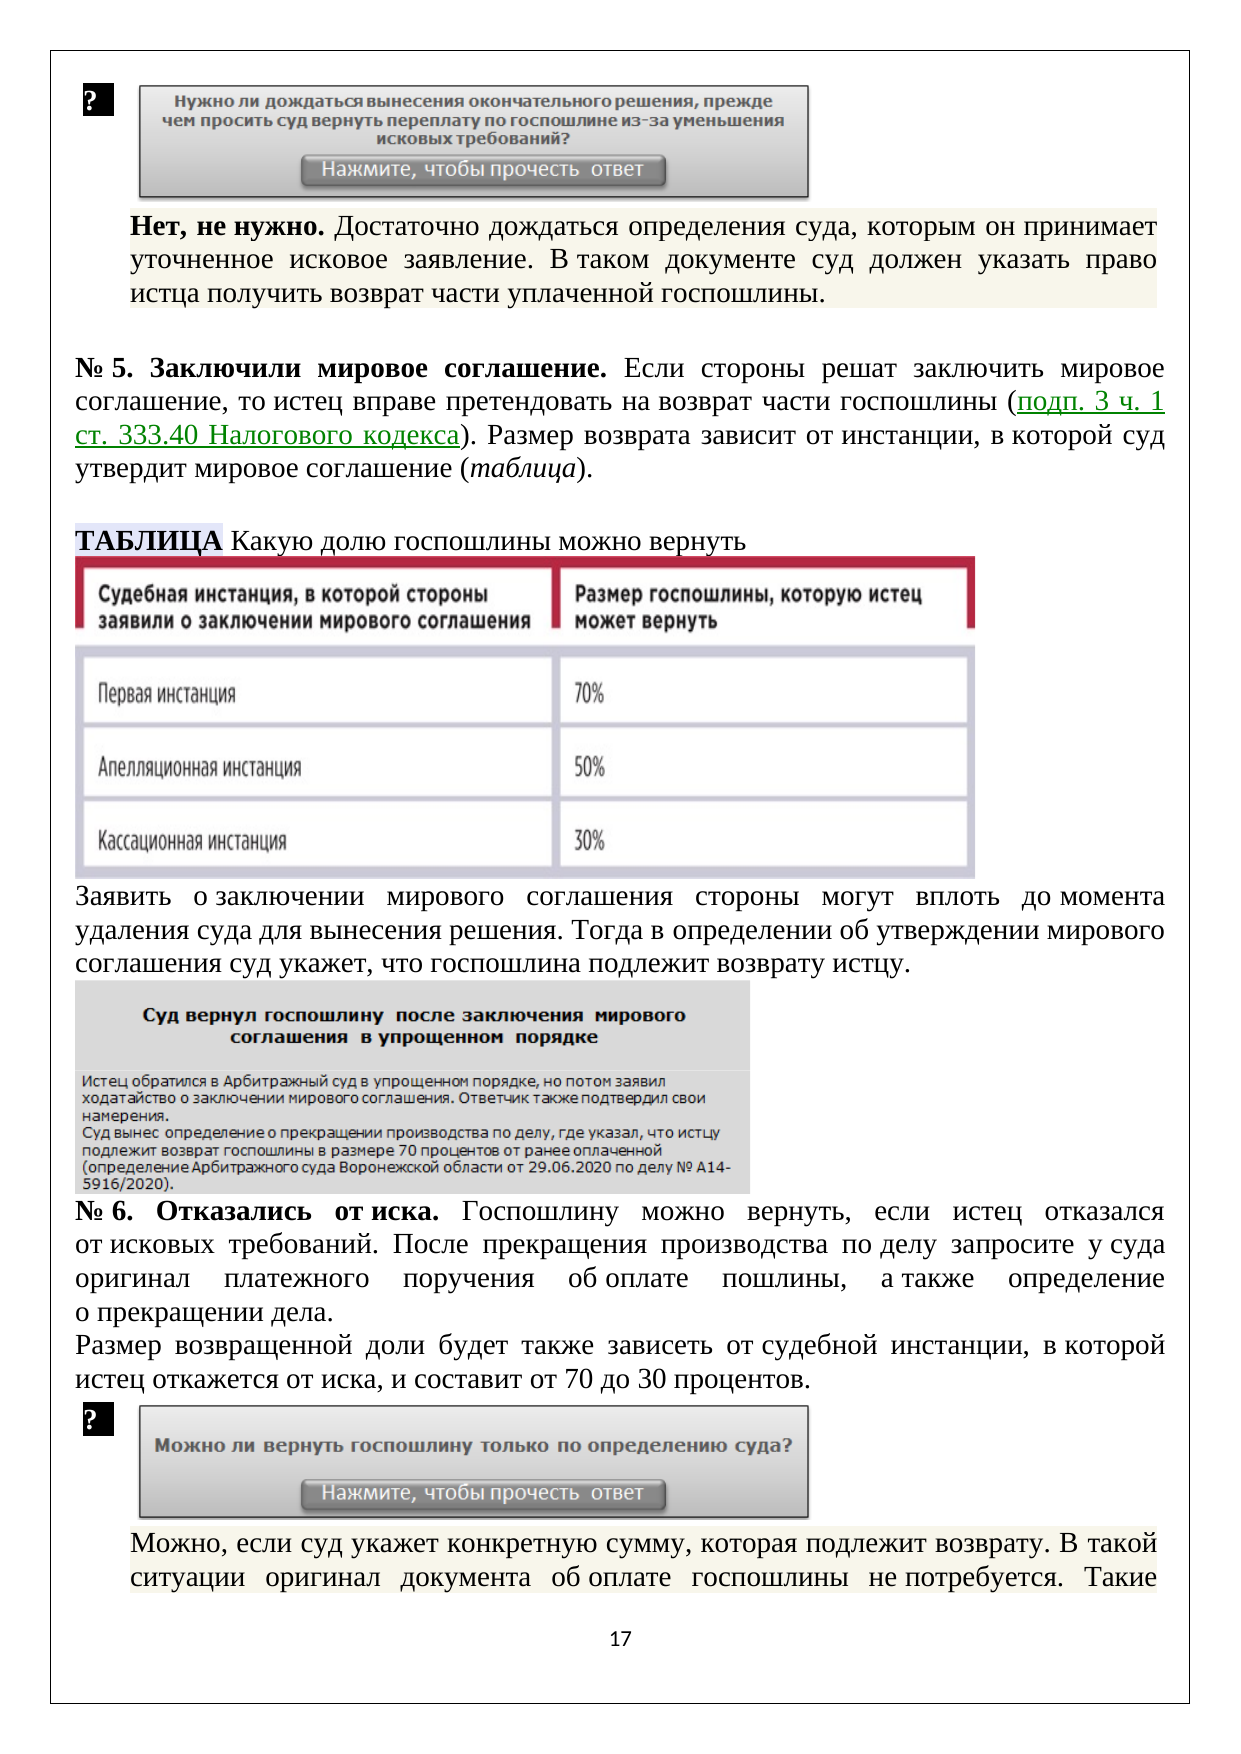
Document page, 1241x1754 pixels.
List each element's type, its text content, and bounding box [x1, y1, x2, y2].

picture [75, 979, 750, 1194]
text Заявить о заключении мирового соглашения стороны могут вплоть до момента удаления суда для вынесения решения. Тогда в определении об утверждении мирового соглашения суд укажет, что госпошлина подлежит возврату истцу. [75, 878, 1165, 979]
table_header Нет, не нужно. Достаточно дождаться определения суда, которым он принимает уточненное исковое заявление. В таком документе суд должен указать право истца получить возврат части уплаченной госпошлины. [122, 75, 1165, 316]
table_header ? [75, 75, 122, 316]
text № 5. Заключили мировое соглашение. Если стороны решат заключить мировое соглашение, то истец вправе претендовать на возврат части госпошлины (подп. 3 ч. 1 ст. 333.40 Налогового кодекса). Размер возврата зависит от инстанции, в которой суд утвердит мировое соглашение (таблица). [75, 350, 1165, 484]
table_header ? [75, 1394, 122, 1601]
picture [137, 82, 812, 202]
picture [75, 556, 976, 879]
picture [137, 1402, 812, 1520]
text Размер возвращенной доли будет также зависеть от судебной инстанции, в которой истец откажется от иска, и составит от 70 до 30 процентов. [75, 1327, 1165, 1394]
text ТАБЛИЦА Какую долю госпошлины можно вернуть [223, 523, 1165, 557]
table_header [122, 1394, 1165, 1601]
text № 6. Отказались от иска. Госпошлину можно вернуть, если истец отказался от исковых требований. После прекращения производства по делу запросите у суда оригинал платежного поручения об оплате пошлины, а также определение о прекращении дела. [75, 1193, 1165, 1327]
